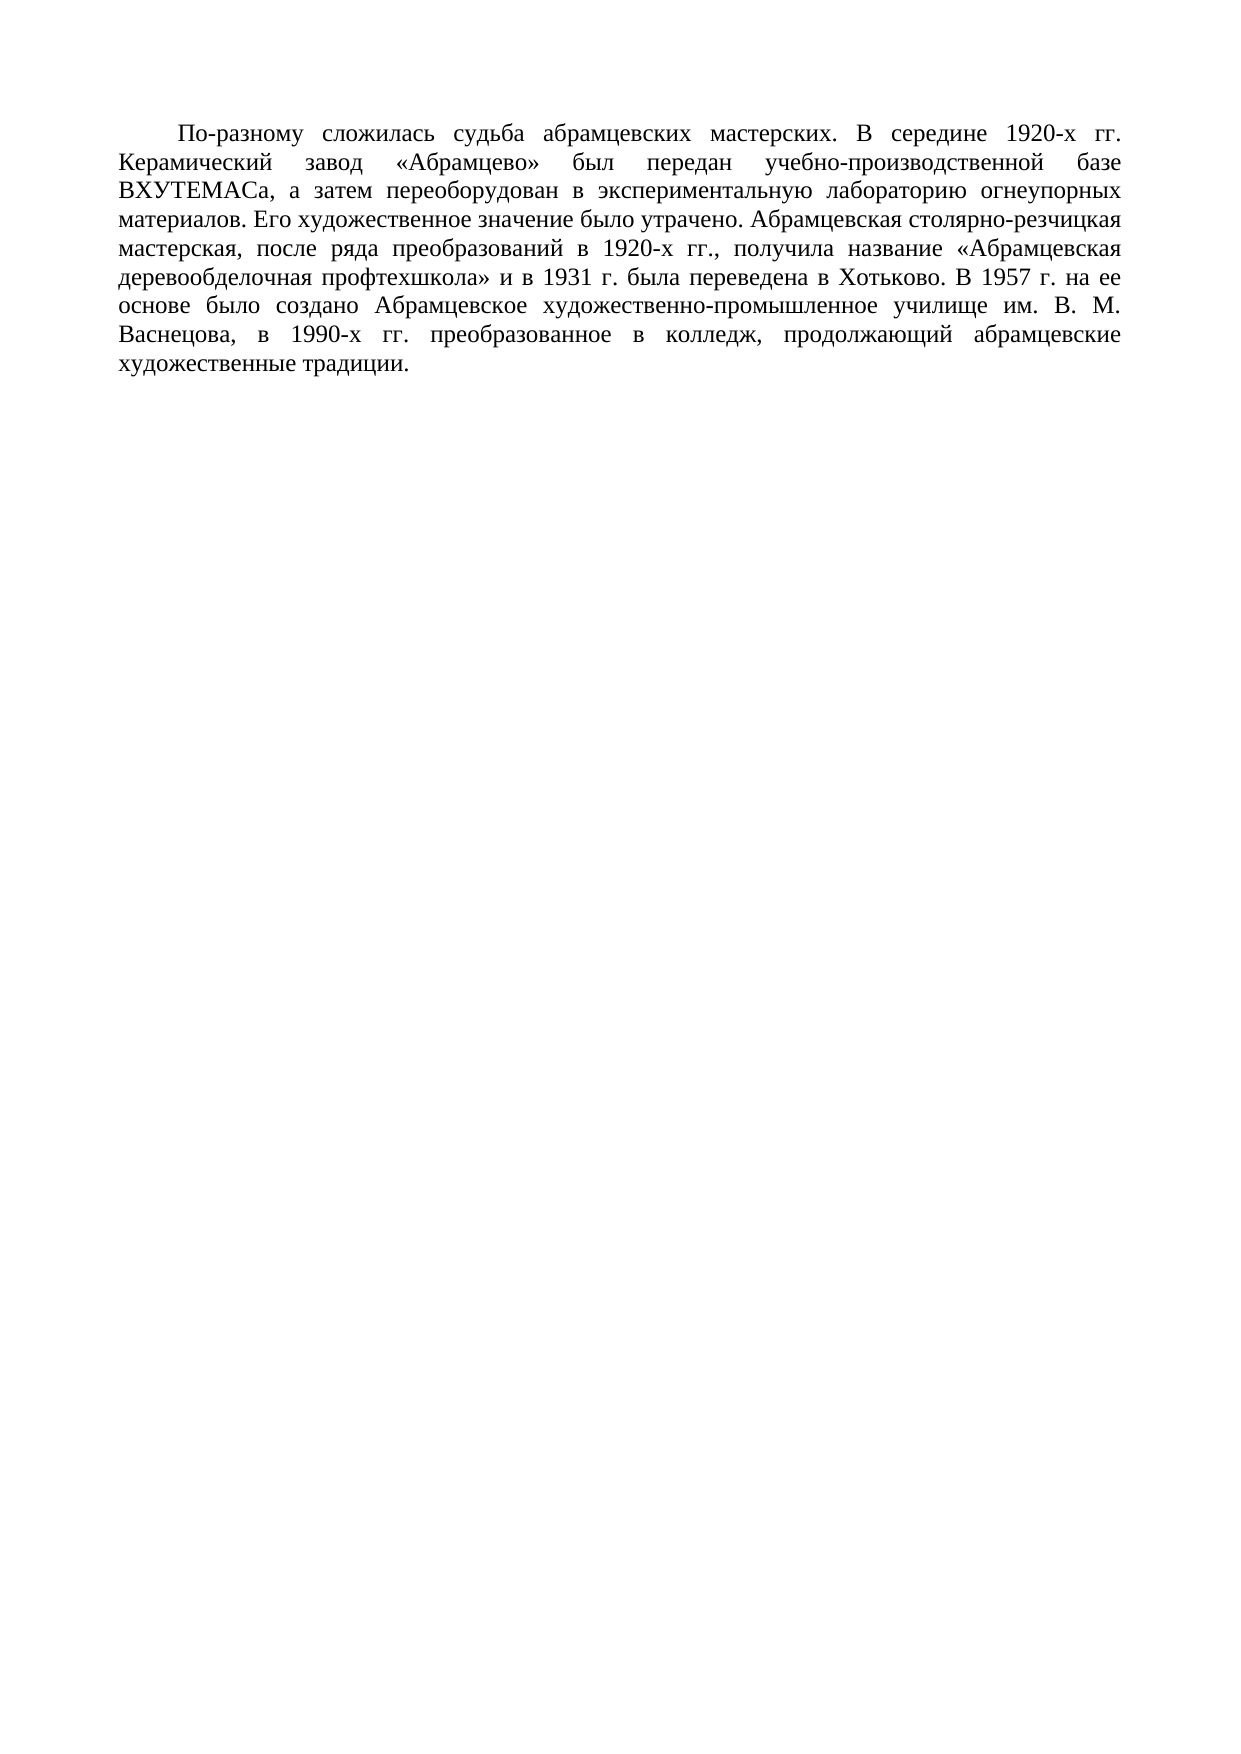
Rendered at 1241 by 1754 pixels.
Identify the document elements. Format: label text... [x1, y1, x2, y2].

text По-разному сложилась судьба абрамцевских мастерских. В середине 1920-х гг. Керамический завод «Абрамцево» был передан учебно-производственной базе ВХУТЕМАСа, а затем переоборудован в экспериментальную лабораторию огнеупорных материалов. Его художественное значение было утрачено. Абрамцевская столярно-резчицкая мастерская, после ряда преобразований в 1920-х гг., получила название «Абрамцевская деревообделочная профтехшкола» и в . была переведена в Хотьково. В . на ее основе было создано Абрамцевское художественно-промышленное училище им. В. М. Васнецова, в 1990-х гг. преобразованное в колледж, продолжающий абрамцевские художественные традиции. [118, 118, 1122, 377]
